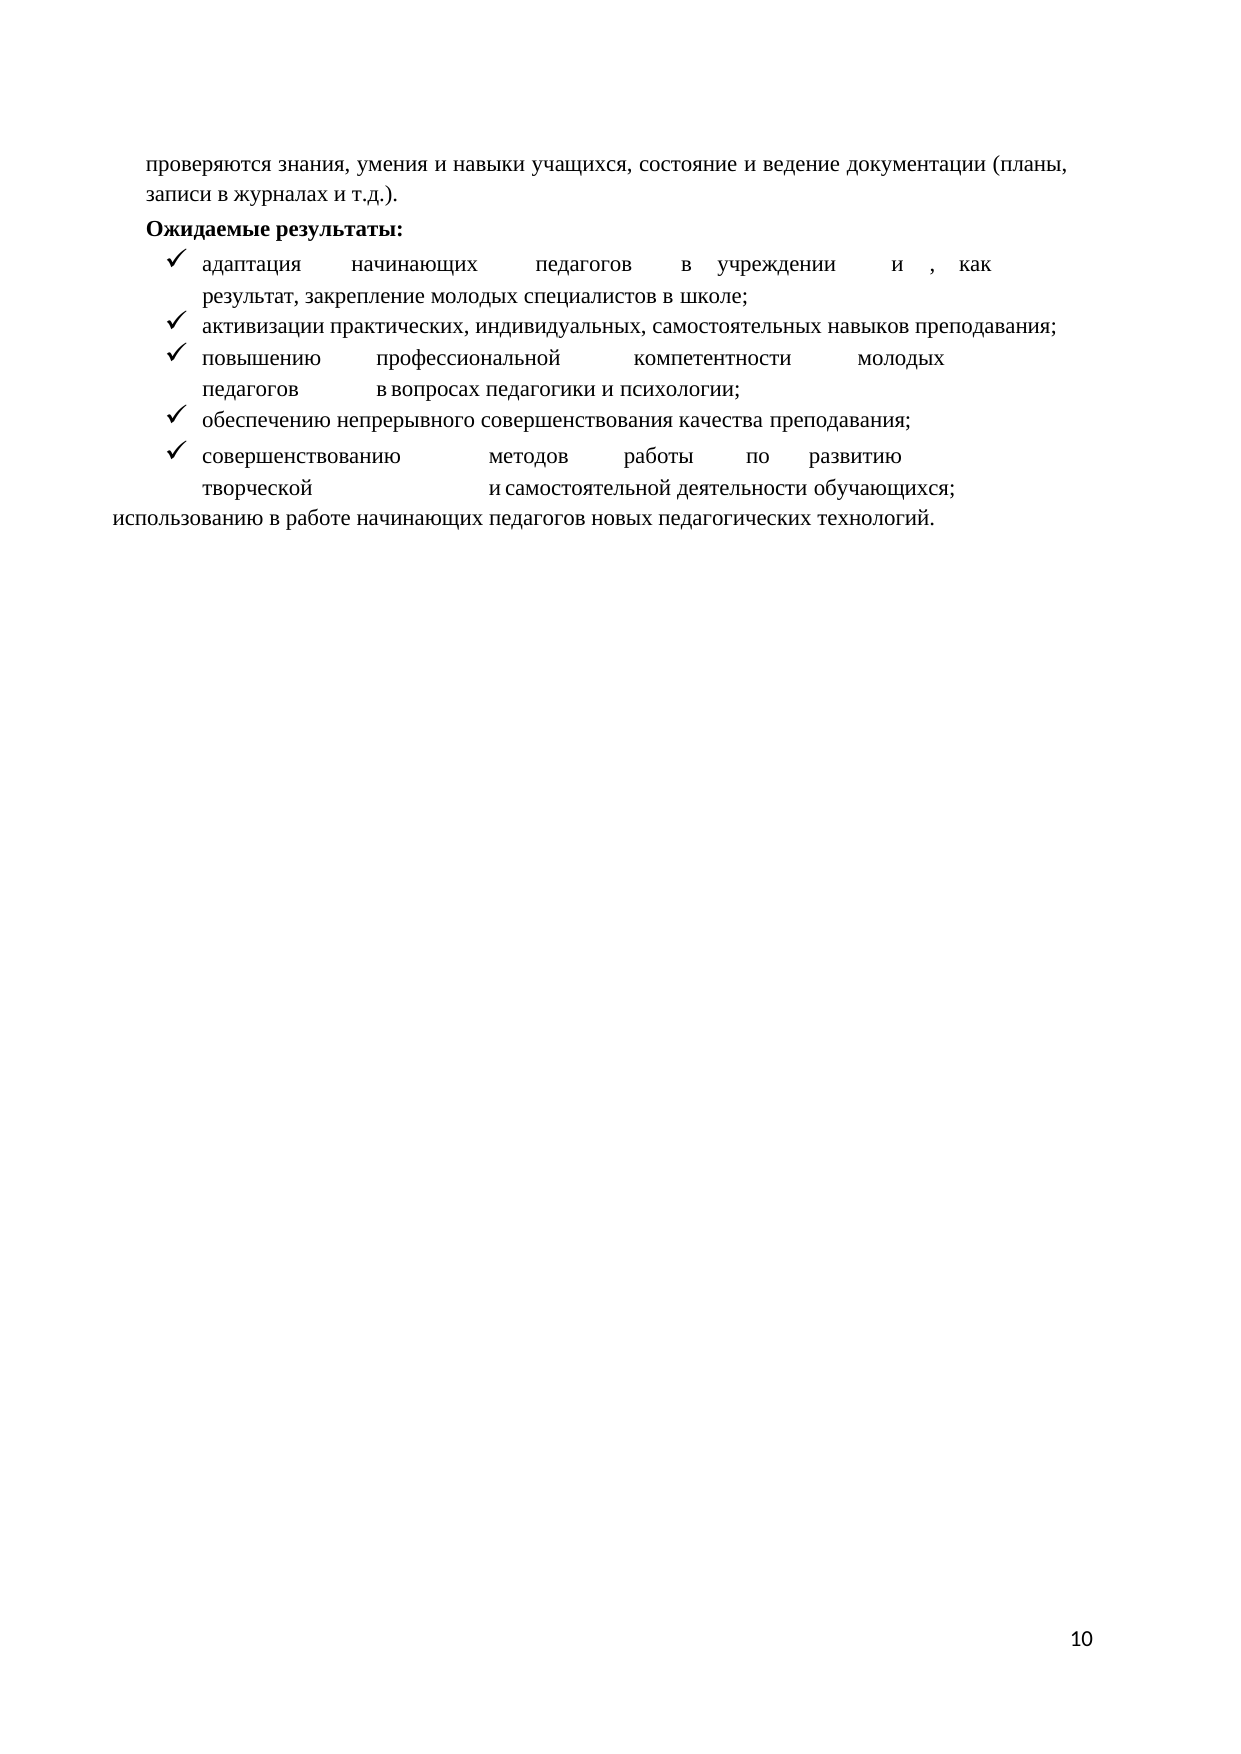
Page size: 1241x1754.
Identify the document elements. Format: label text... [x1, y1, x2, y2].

list повышению профессиональной компетентности молодых педагогов в вопросах педагогики и психологии; [164, 344, 1069, 402]
text Ожидаемые результаты: [146, 215, 1093, 242]
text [146, 150, 1069, 207]
text использованию в работе начинающих педагогов новых педагогических технологий. [112, 504, 1093, 531]
list обеспечению непрерывного совершенствования качества преподавания; [164, 406, 1093, 433]
list совершенствованию методов работы по развитию творческой и самостоятельной деятельности обучающихся; [164, 442, 1069, 500]
list активизации практических, индивидуальных, самостоятельных навыков преподавания; [164, 312, 1069, 340]
list адаптация начинающих педагогов в учреждении и , как результат, закрепление молодых специалистов в школе; [164, 250, 1069, 308]
